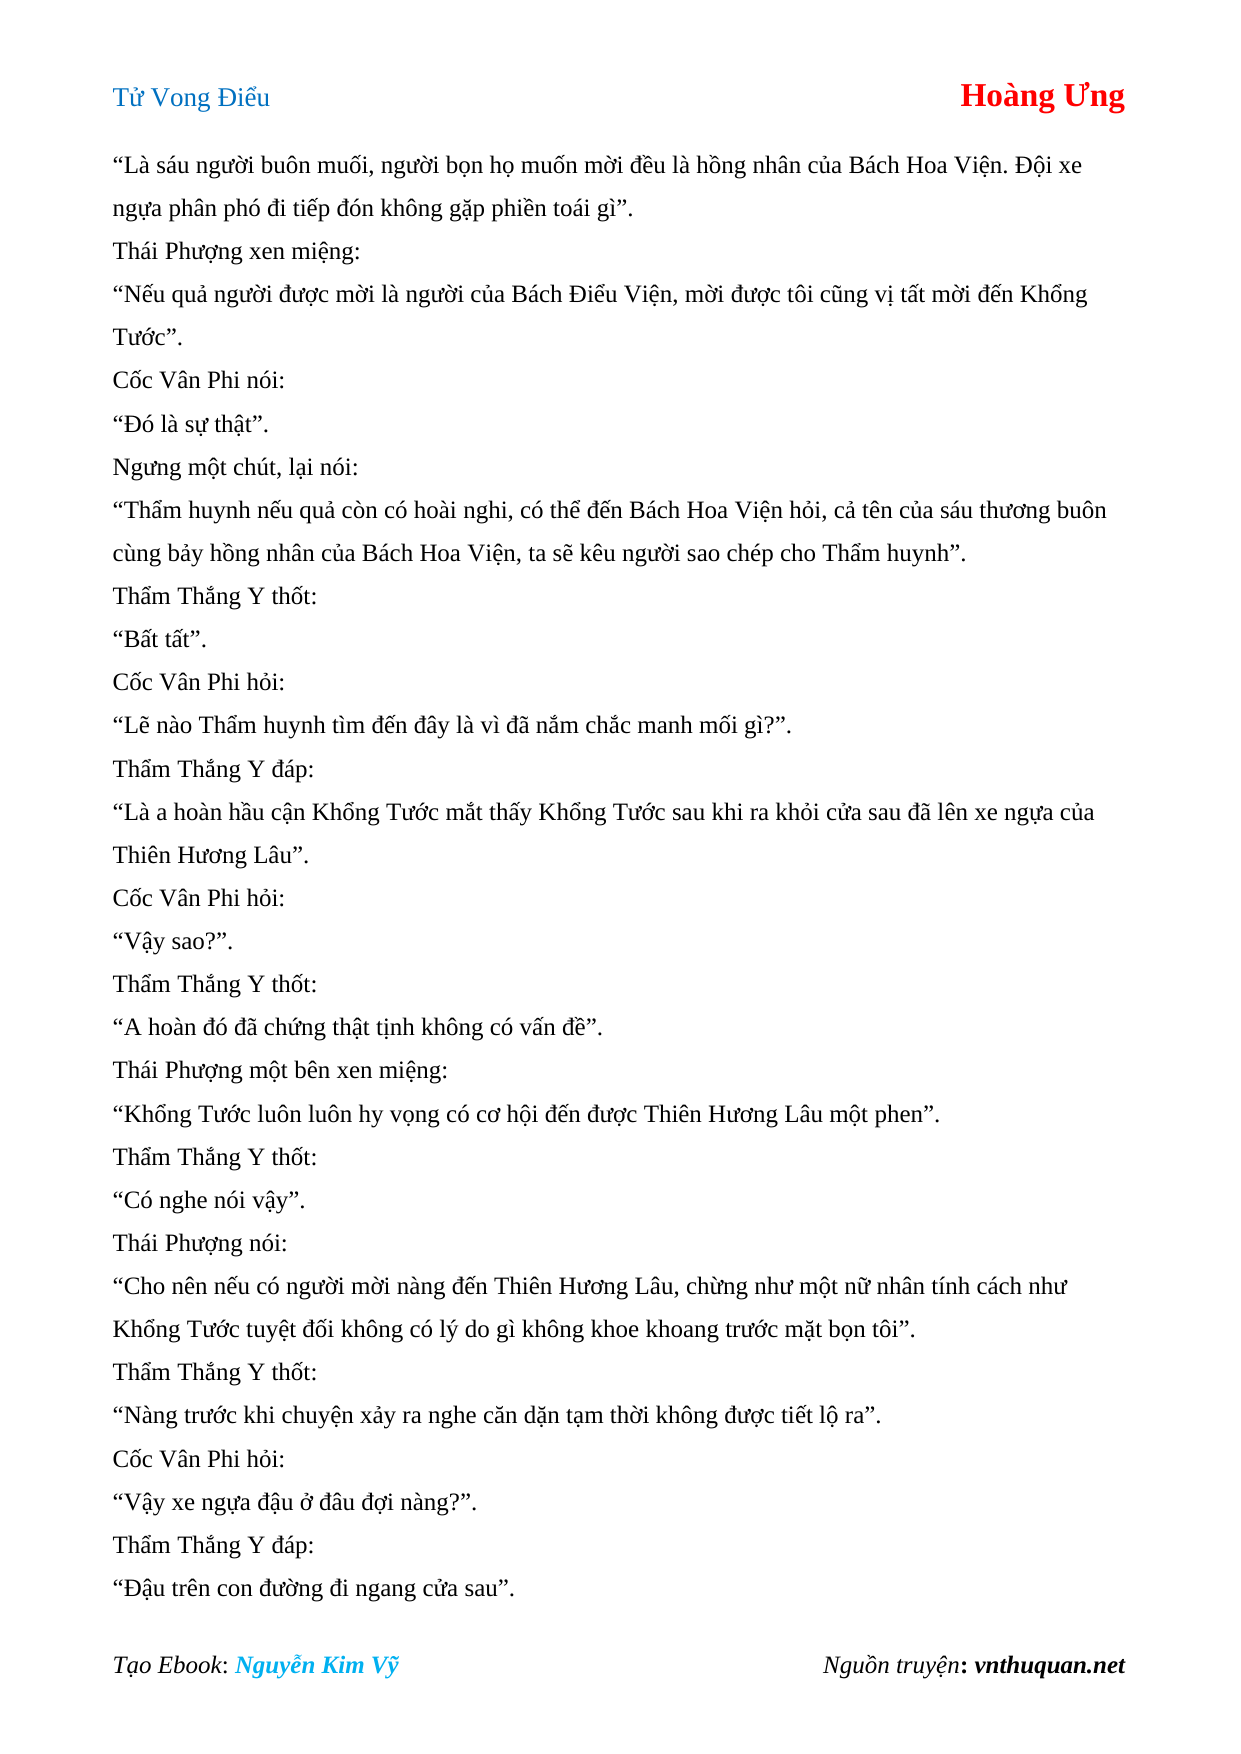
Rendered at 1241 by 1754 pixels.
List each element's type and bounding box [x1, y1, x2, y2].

text [112, 150, 1128, 1602]
